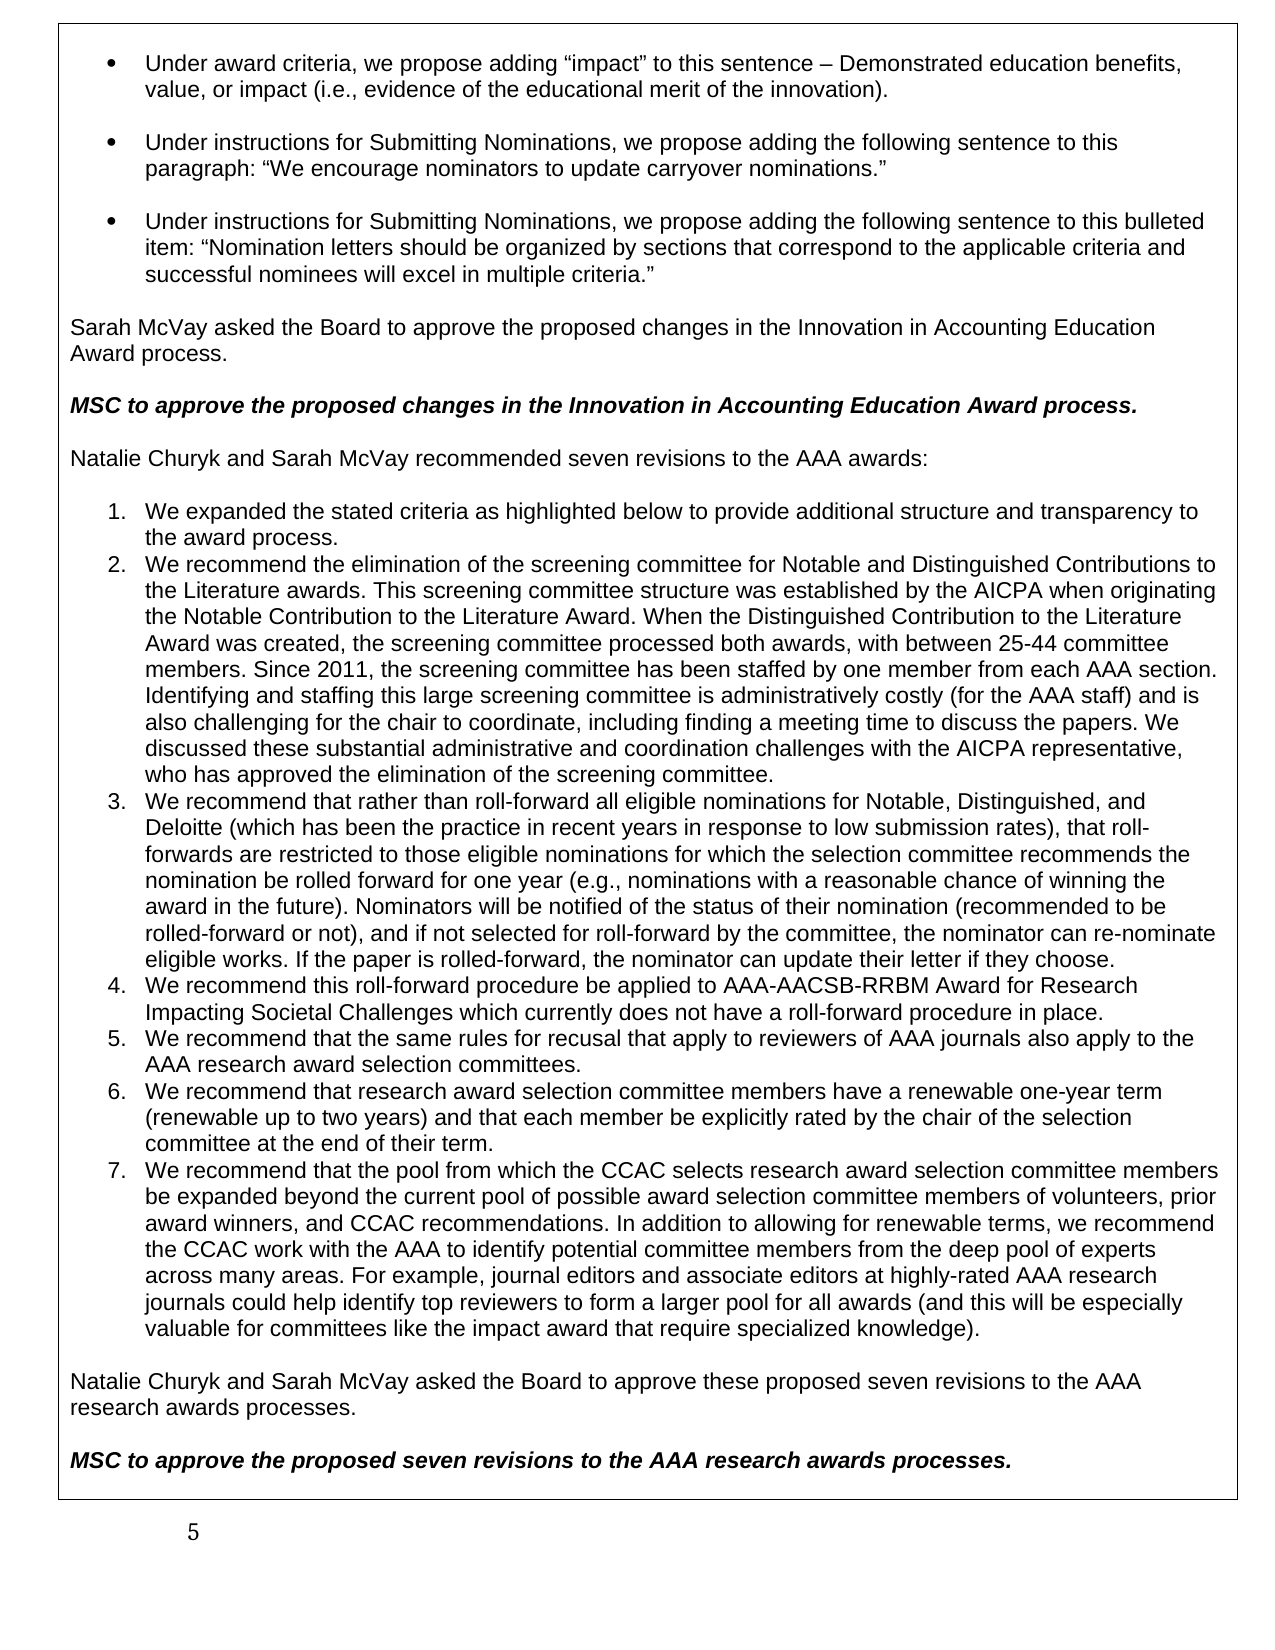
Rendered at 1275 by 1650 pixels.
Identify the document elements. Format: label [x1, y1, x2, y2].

table_cell [59, 24, 1237, 1499]
